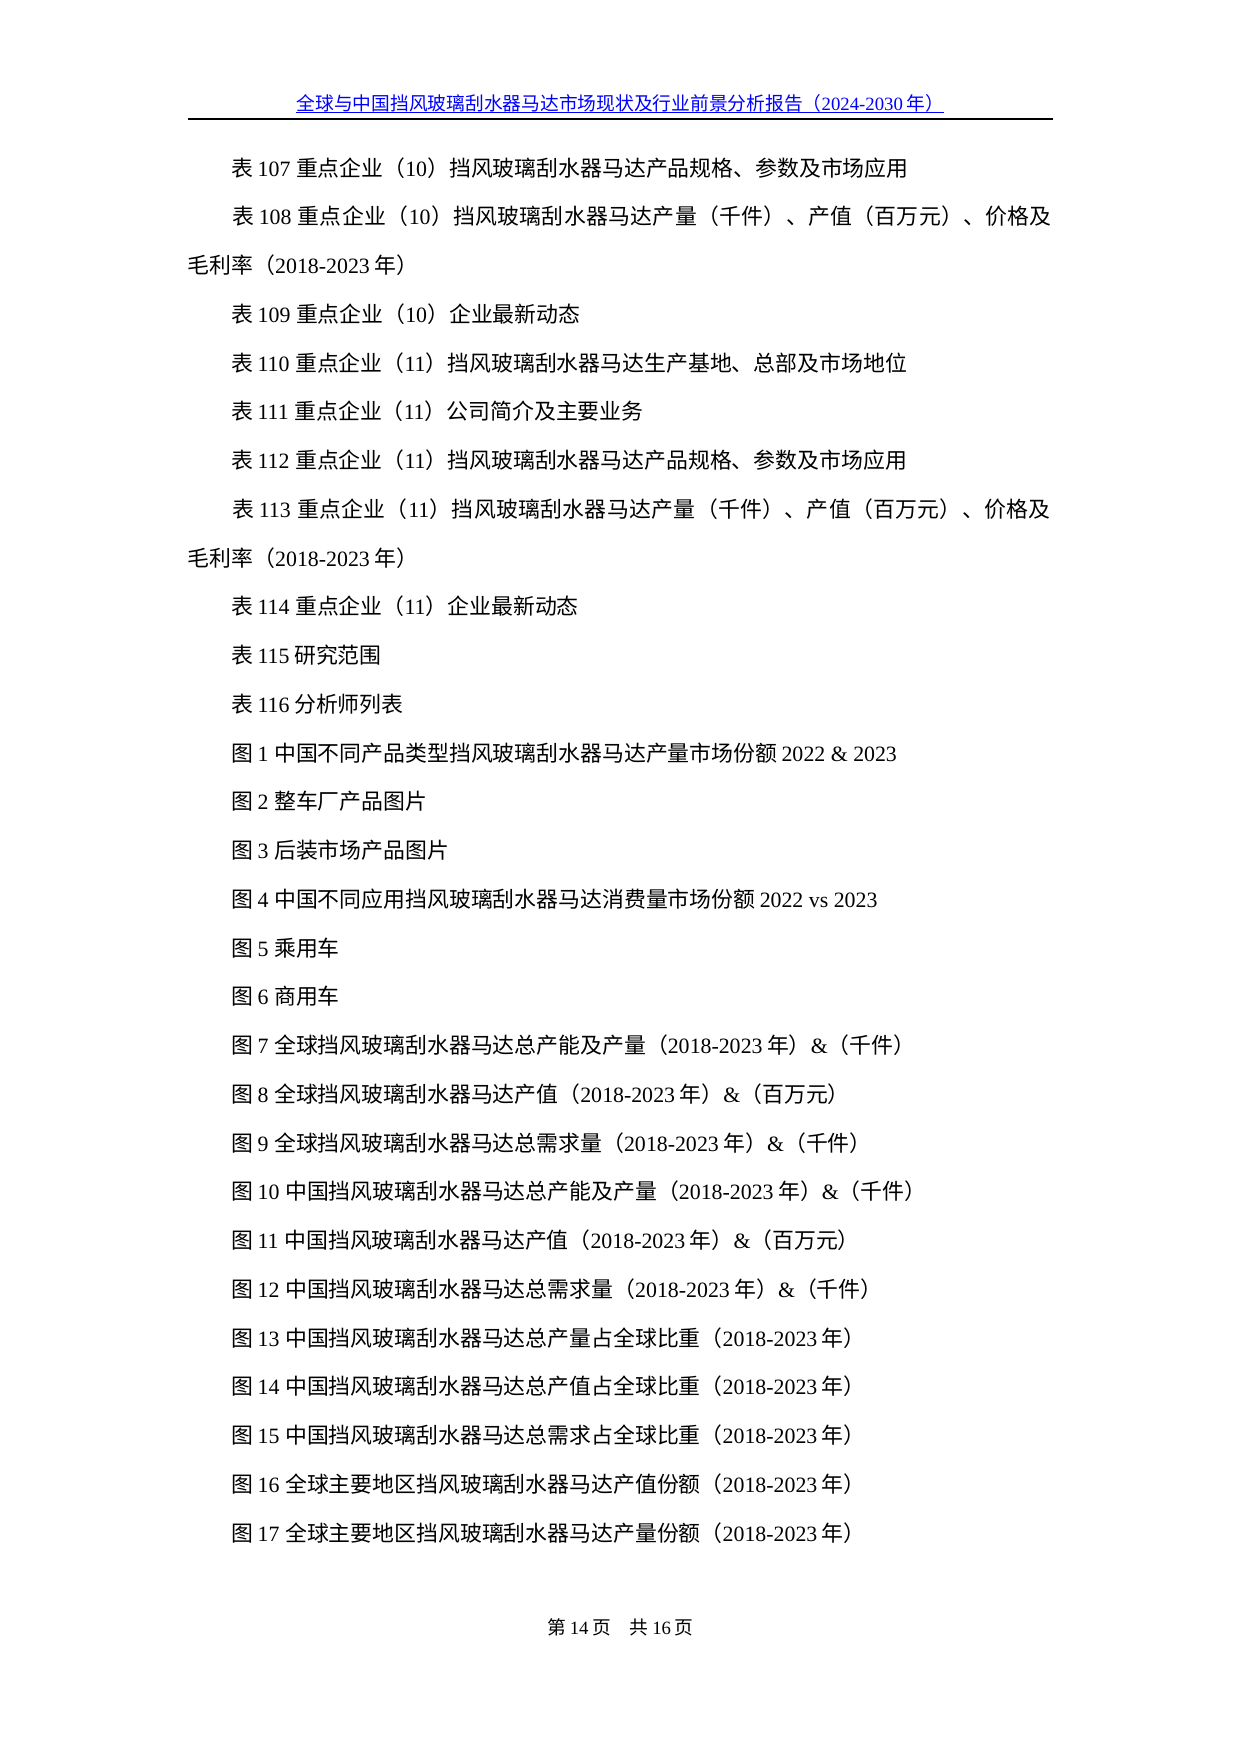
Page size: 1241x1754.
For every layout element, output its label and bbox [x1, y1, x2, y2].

text [187, 150, 1053, 1548]
